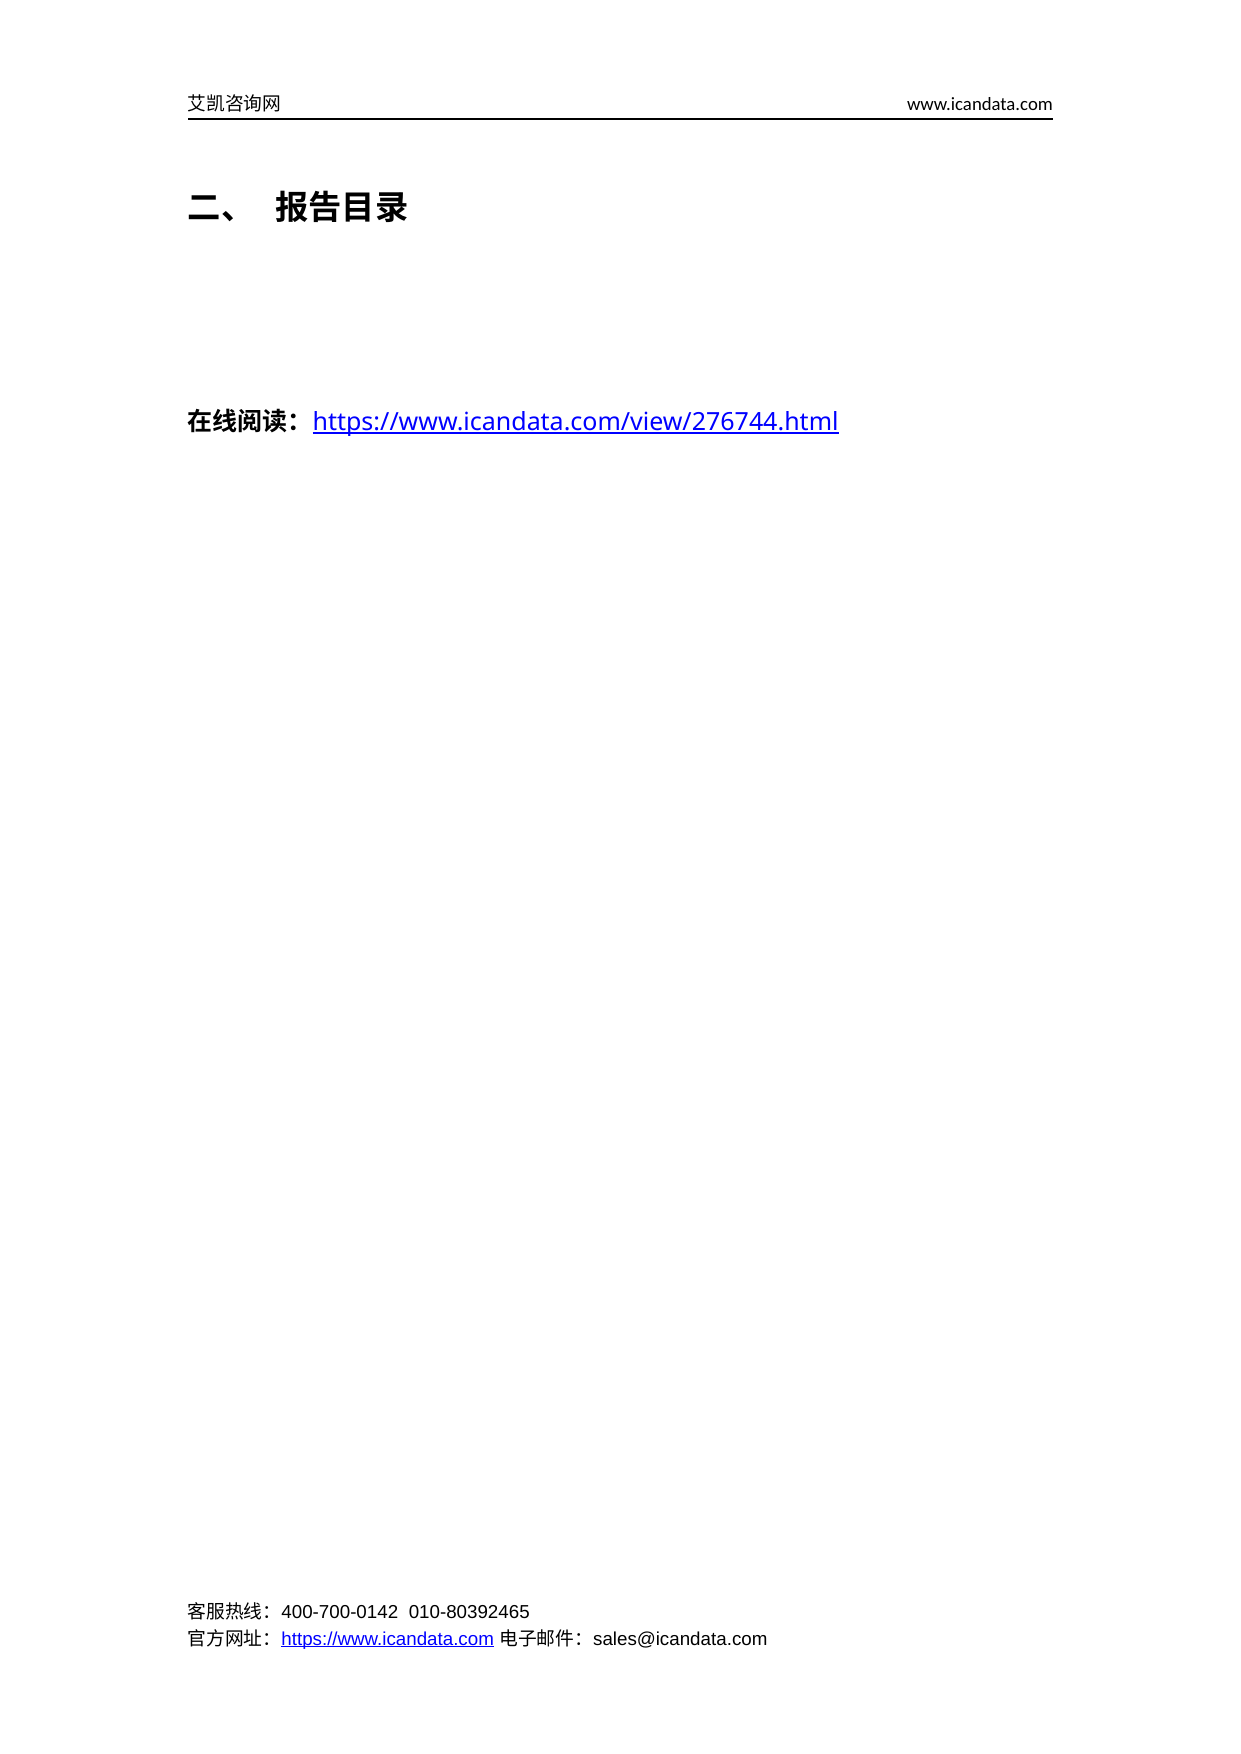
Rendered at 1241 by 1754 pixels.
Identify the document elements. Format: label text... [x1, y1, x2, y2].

text 在线阅读：https://www.icandata.com/view/276744.html [187, 387, 1053, 452]
subtitle 报告目录 [187, 172, 1053, 237]
